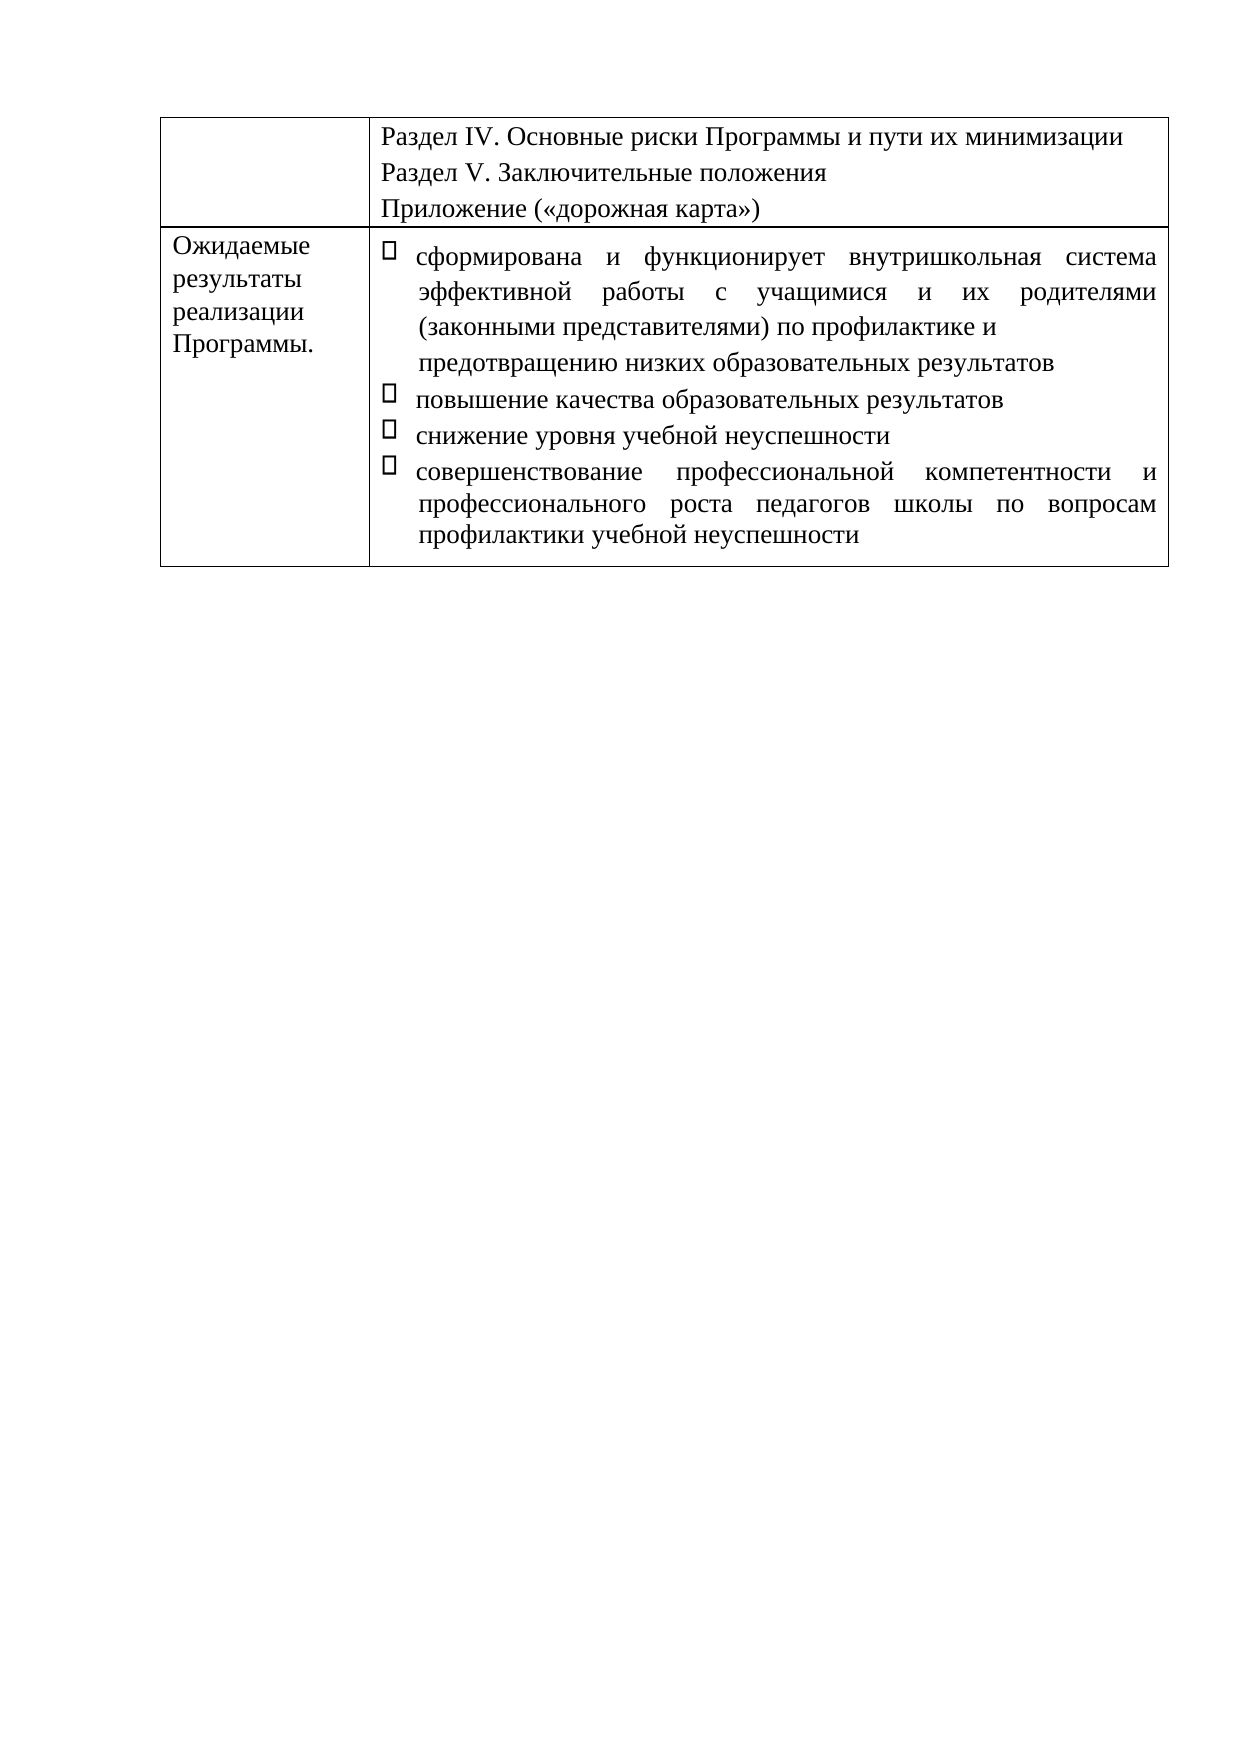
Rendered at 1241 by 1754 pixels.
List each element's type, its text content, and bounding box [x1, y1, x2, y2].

table_cell Ожидаемые результаты реализации Программы. [161, 228, 369, 566]
table_header [161, 118, 369, 226]
table_header Раздел IV. Основные риски Программы и пути их минимизации Раздел V. Заключительные положения Приложение («дорожная карта») [370, 118, 1168, 226]
table_cell сформирована и функционирует внутришкольная система эффективной работы с учащимися и их родителями (законными представителями) по профилактике и предотвращению низких образовательных результатов повышение качества образовательных результатов снижение уровня учебной неуспешности совершенствование профессиональной компетентности и профессионального роста педагогов школы по вопросам профилактики учебной неуспешности [370, 228, 1168, 566]
picture [380, 230, 416, 266]
picture [380, 377, 416, 409]
picture [380, 451, 416, 481]
picture [380, 416, 416, 445]
